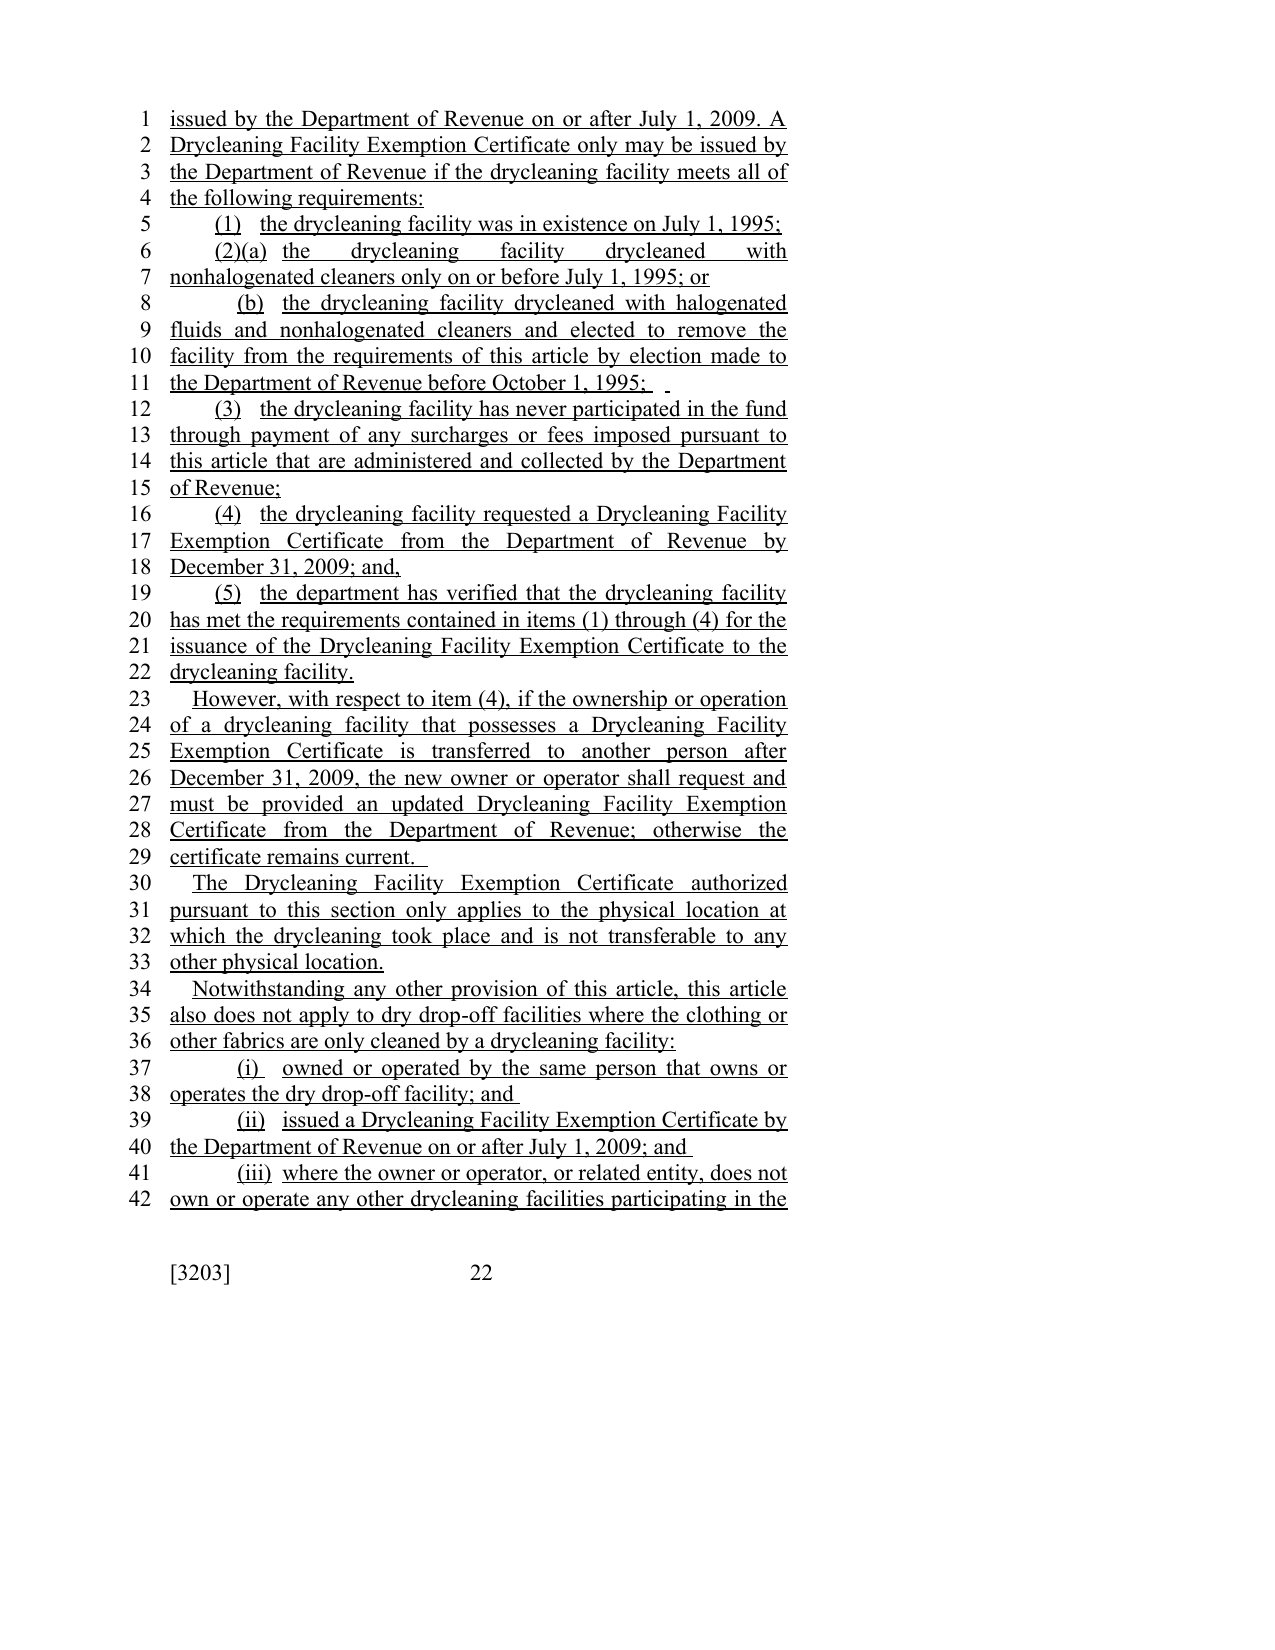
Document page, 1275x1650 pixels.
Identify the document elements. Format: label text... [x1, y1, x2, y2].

text However, with respect to item (4), if the ownership or operation of a drycleaning facility that possesses a Drycleaning Facility Exemption Certificate is transferred to another person after December 31, 2009, the new owner or operator shall request and must be provided an updated Drycleaning Facility Exemption Certificate from the Department of Revenue; otherwise the certificate remains current. [169, 685, 787, 734]
text (4) the drycleaning facility requested a Drycleaning Facility Exemption Certificate from the Department of Revenue by December 31, 2009; and, [169, 551, 787, 579]
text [169, 1159, 787, 1208]
text (5) the department has verified that the drycleaning facility has met the requirements contained in items (1) through (4) for the issuance of the Drycleaning Facility Exemption Certificate to the drycleaning facility. [169, 579, 787, 629]
text The Drycleaning Facility Exemption Certificate authorized pursuant to this section only applies to the physical location at which the drycleaning took place and is not transferable to any other physical location. [169, 920, 787, 945]
text (1) the drycleaning facility was in existence on July 1, 1995; [169, 210, 787, 237]
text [169, 105, 787, 128]
text Notwithstanding any other provision of this article, this article also does not apply to dry drop-off facilities where the clothing or other fabrics are only cleaned by a drycleaning facility: [169, 1025, 787, 1054]
text (5) the department has verified that the drycleaning facility has met the requirements contained in items (1) through (4) for the issuance of the Drycleaning Facility Exemption Certificate to the drycleaning facility. [169, 630, 787, 655]
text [169, 129, 787, 154]
text (5) the department has verified that the drycleaning facility has met the requirements contained in items (1) through (4) for the issuance of the Drycleaning Facility Exemption Certificate to the drycleaning facility. [169, 656, 787, 685]
text (3) the drycleaning facility has never participated in the fund through payment of any surcharges or fees imposed pursuant to this article that are administered and collected by the Department of Revenue; [169, 471, 787, 500]
text (b) the drycleaning facility drycleaned with halogenated fluids and nonhalogenated cleaners and elected to remove the facility from the requirements of this article by election made to the Department of Revenue before October 1, 1995; [169, 340, 787, 365]
text (3) the drycleaning facility has never participated in the fund through payment of any surcharges or fees imposed pursuant to this article that are administered and collected by the Department of Revenue; [169, 445, 787, 470]
text (ii) issued a Drycleaning Facility Exemption Certificate by the Department of Revenue on or after July 1, 2009; and [169, 1106, 787, 1159]
text The Drycleaning Facility Exemption Certificate authorized pursuant to this section only applies to the physical location at which the drycleaning took place and is not transferable to any other physical location. [169, 946, 787, 975]
text (b) the drycleaning facility drycleaned with halogenated fluids and nonhalogenated cleaners and elected to remove the facility from the requirements of this article by election made to the Department of Revenue before October 1, 1995; [169, 366, 787, 395]
text (4) the drycleaning facility requested a Drycleaning Facility Exemption Certificate from the Department of Revenue by December 31, 2009; and, [169, 500, 787, 550]
text (2)(a) the drycleaning facility drycleaned with nonhalogenated cleaners only on or before July 1, 1995; or [169, 237, 787, 289]
text (i) owned or operated by the same person that owns or operates the dry drop-off facility; and [169, 1054, 787, 1106]
text (b) the drycleaning facility drycleaned with halogenated fluids and nonhalogenated cleaners and elected to remove the facility from the requirements of this article by election made to the Department of Revenue before October 1, 1995; [169, 289, 787, 339]
text The Drycleaning Facility Exemption Certificate authorized pursuant to this section only applies to the physical location at which the drycleaning took place and is not transferable to any other physical location. [169, 869, 787, 919]
text Notwithstanding any other provision of this article, this article also does not apply to dry drop-off facilities where the clothing or other fabrics are only cleaned by a drycleaning facility: [169, 975, 787, 1024]
text (3) the drycleaning facility has never participated in the fund through payment of any surcharges or fees imposed pursuant to this article that are administered and collected by the Department of Revenue; [169, 395, 787, 444]
